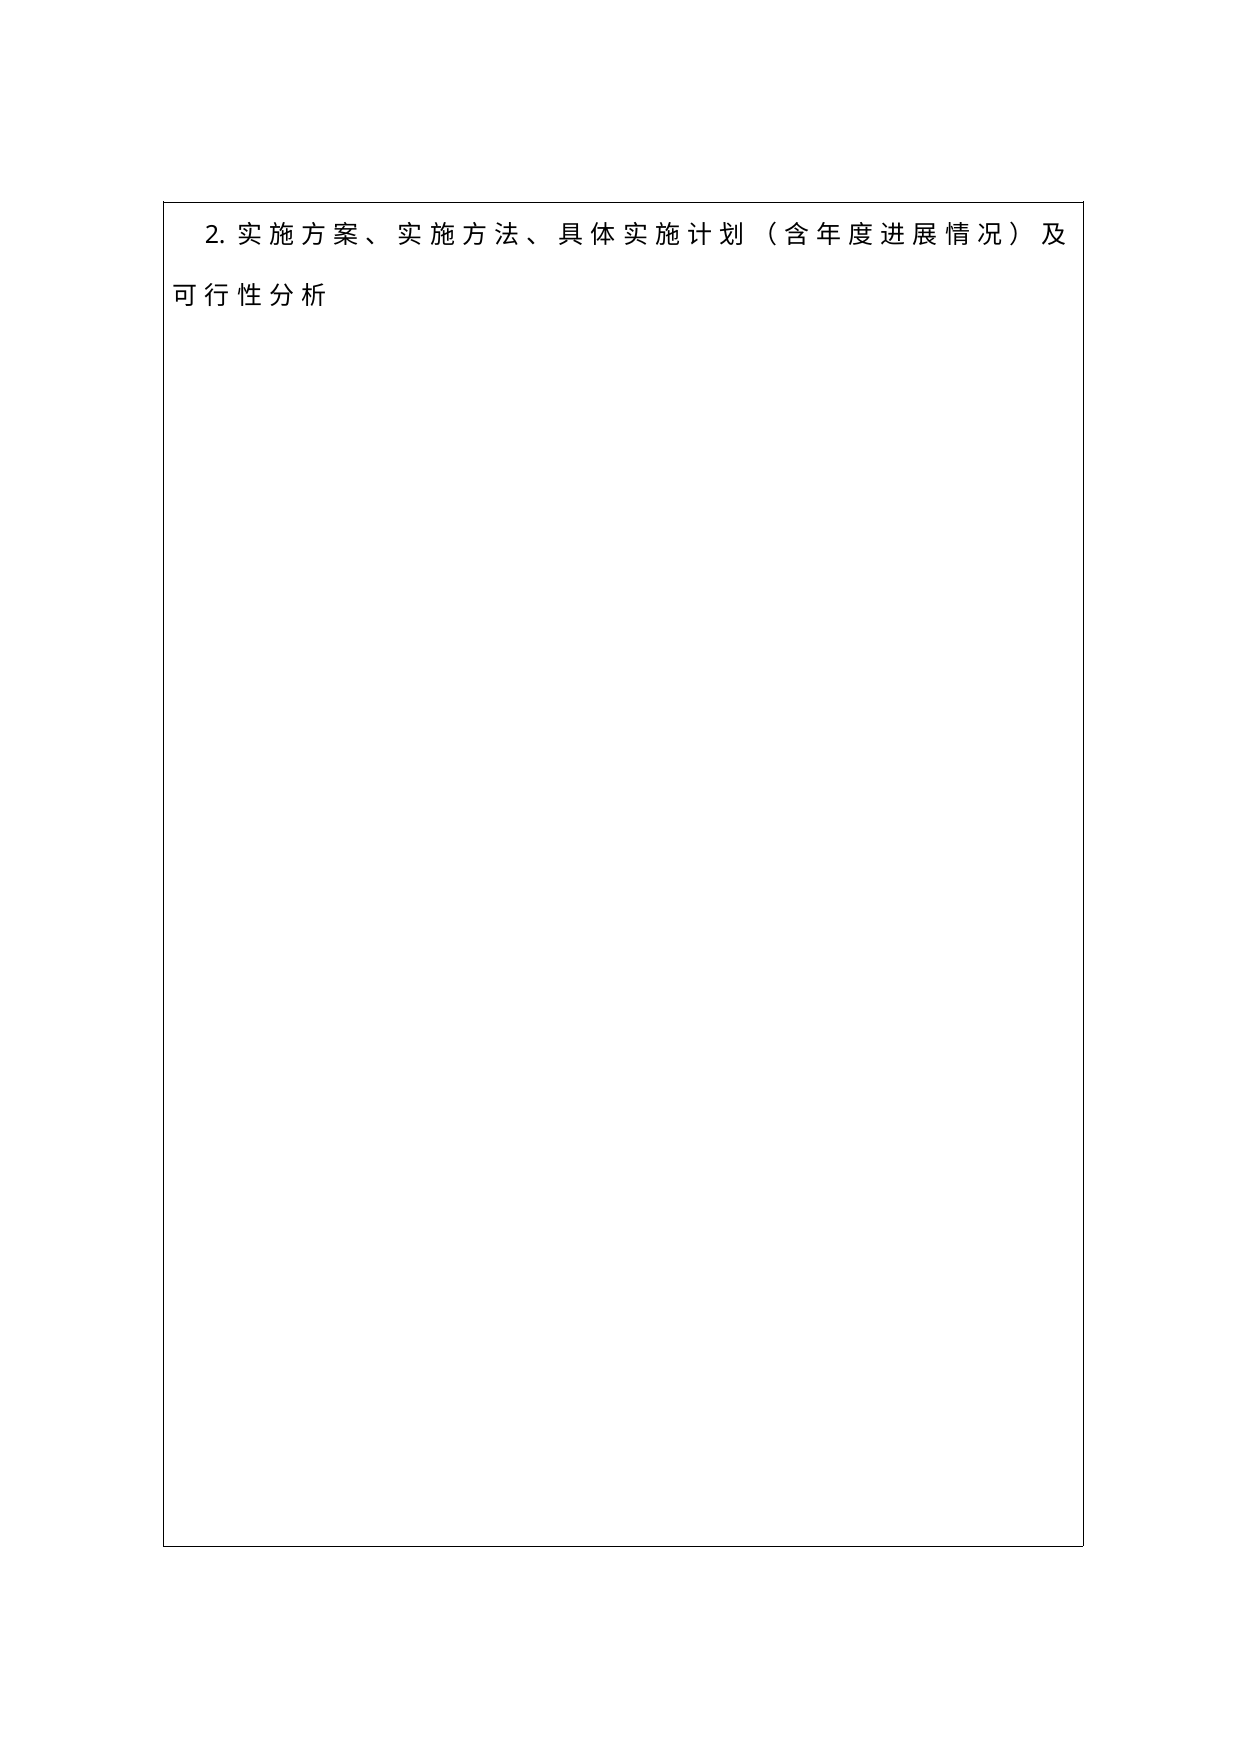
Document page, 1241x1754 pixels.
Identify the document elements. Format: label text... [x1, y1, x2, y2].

table_cell 2.实施方案、实施方法、具体实施计划（含年度进展情况）及可行性分析 [164, 203, 1083, 1546]
